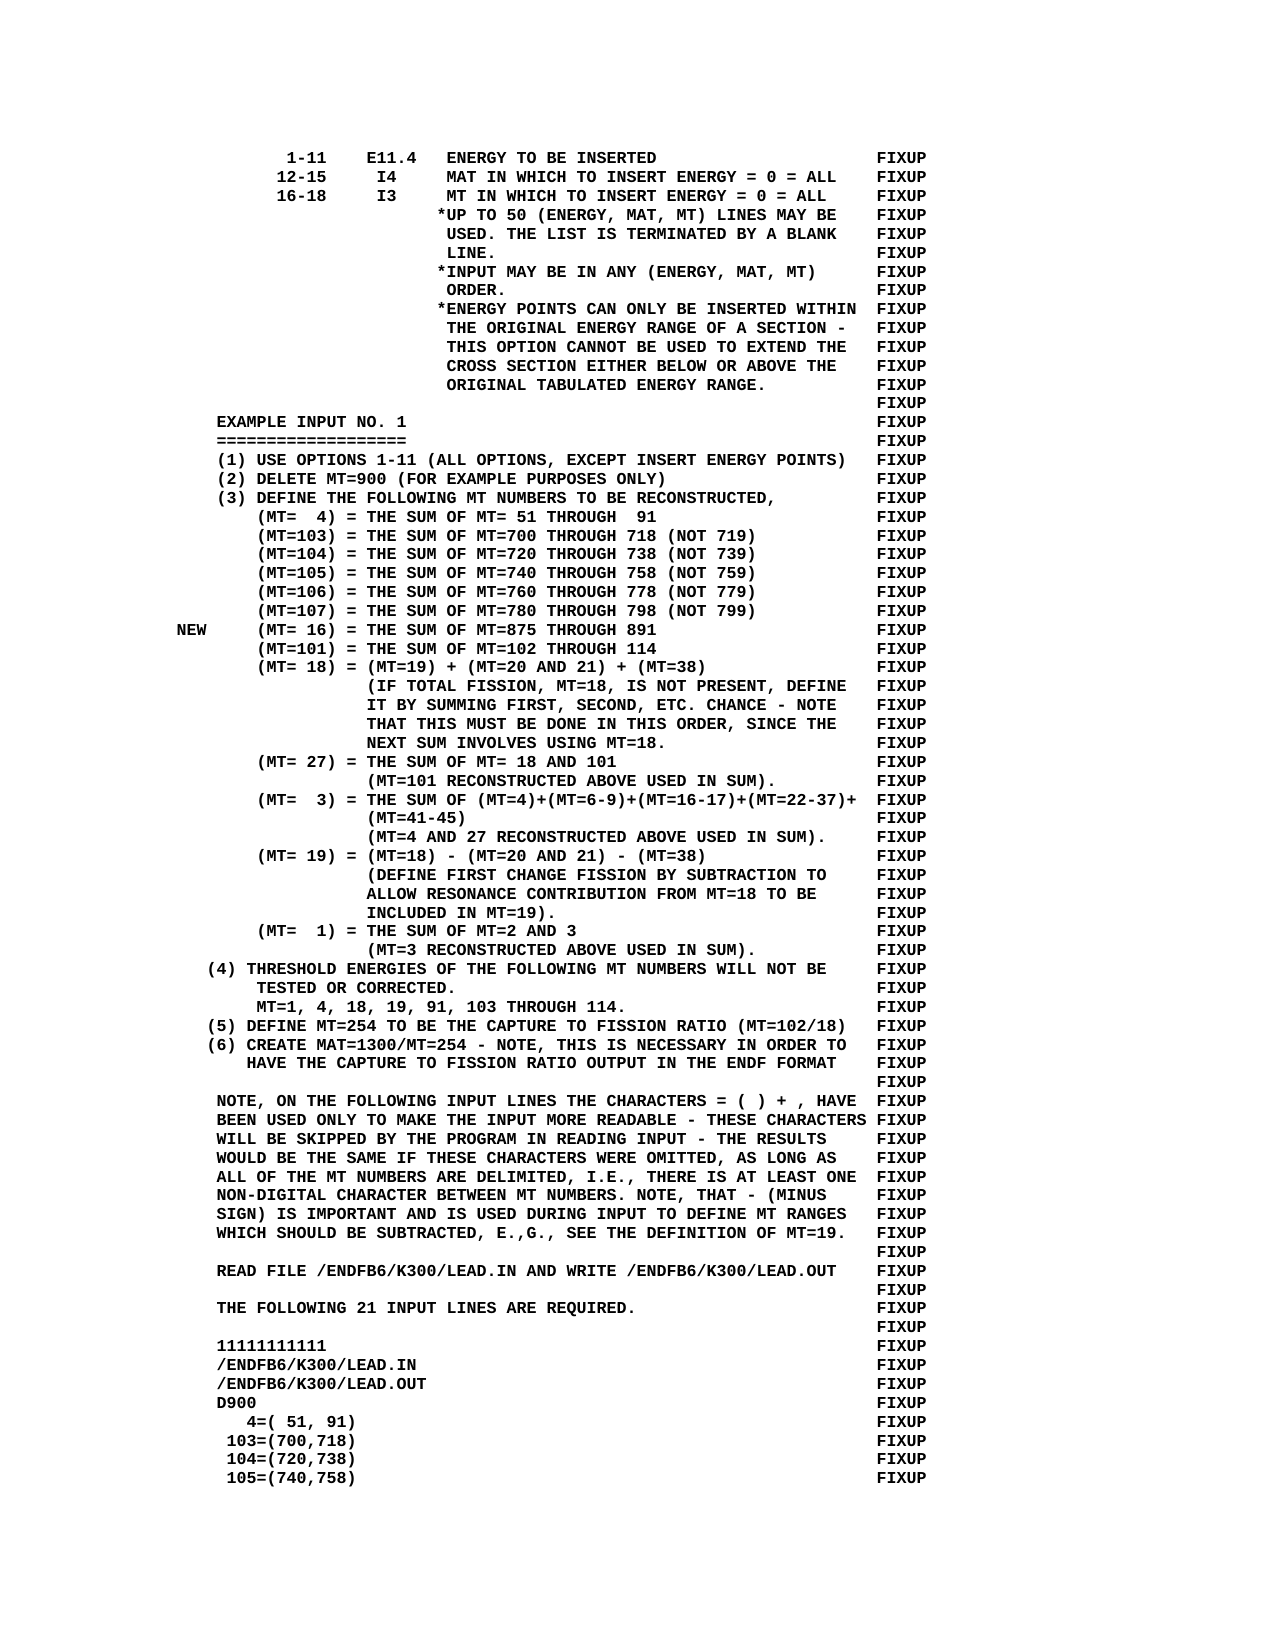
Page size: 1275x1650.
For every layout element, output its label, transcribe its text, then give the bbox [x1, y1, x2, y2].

text ALL OF THE MT NUMBERS ARE DELIMITED, I.E., THERE IS AT LEAST ONE FIXUP [156, 1168, 1118, 1187]
text (MT=106) = THE SUM OF MT=760 THROUGH 778 (NOT 779) FIXUP [156, 584, 1118, 602]
text 16-18 I3 MT IN WHICH TO INSERT ENERGY = 0 = ALL FIXUP [156, 188, 1118, 207]
text NEW (MT= 16) = THE SUM OF MT=875 THROUGH 891 FIXUP [156, 621, 1118, 640]
text FIXUP [156, 1243, 1118, 1262]
text CROSS SECTION EITHER BELOW OR ABOVE THE FIXUP [156, 357, 1118, 376]
text HAVE THE CAPTURE TO FISSION RATIO OUTPUT IN THE ENDF FORMAT FIXUP [156, 1055, 1118, 1074]
text /ENDFB6/K300/LEAD.OUT FIXUP [156, 1376, 1118, 1394]
text THE ORIGINAL ENERGY RANGE OF A SECTION - FIXUP [156, 320, 1118, 338]
text (MT=3 RECONSTRUCTED ABOVE USED IN SUM). FIXUP [156, 942, 1118, 961]
text THAT THIS MUST BE DONE IN THIS ORDER, SINCE THE FIXUP [156, 716, 1118, 734]
text MT=1, 4, 18, 19, 91, 103 THROUGH 114. FIXUP [156, 998, 1118, 1017]
text THIS OPTION CANNOT BE USED TO EXTEND THE FIXUP [156, 338, 1118, 357]
text (MT=104) = THE SUM OF MT=720 THROUGH 738 (NOT 739) FIXUP [156, 546, 1118, 565]
text (4) THRESHOLD ENERGIES OF THE FOLLOWING MT NUMBERS WILL NOT BE FIXUP [156, 961, 1118, 979]
text 4=( 51, 91) FIXUP [156, 1413, 1118, 1432]
text *UP TO 50 (ENERGY, MAT, MT) LINES MAY BE FIXUP [156, 207, 1118, 225]
text EXAMPLE INPUT NO. 1 FIXUP [156, 414, 1118, 433]
text (MT=103) = THE SUM OF MT=700 THROUGH 718 (NOT 719) FIXUP [156, 527, 1118, 546]
text (MT= 18) = (MT=19) + (MT=20 AND 21) + (MT=38) FIXUP [156, 659, 1118, 678]
text 105=(740,758) FIXUP [156, 1470, 1118, 1489]
text FIXUP [156, 1319, 1118, 1338]
text (6) CREATE MAT=1300/MT=254 - NOTE, THIS IS NECESSARY IN ORDER TO FIXUP [156, 1036, 1118, 1055]
text 104=(720,738) FIXUP [156, 1451, 1118, 1470]
text THE FOLLOWING 21 INPUT LINES ARE REQUIRED. FIXUP [156, 1300, 1118, 1319]
text ORIGINAL TABULATED ENERGY RANGE. FIXUP [156, 376, 1118, 395]
text IT BY SUMMING FIRST, SECOND, ETC. CHANCE - NOTE FIXUP [156, 697, 1118, 716]
text FIXUP [156, 395, 1118, 414]
text 1-11 E11.4 ENERGY TO BE INSERTED FIXUP [156, 150, 1118, 169]
text NEXT SUM INVOLVES USING MT=18. FIXUP [156, 734, 1118, 753]
text (5) DEFINE MT=254 TO BE THE CAPTURE TO FISSION RATIO (MT=102/18) FIXUP [156, 1017, 1118, 1036]
text (MT=101 RECONSTRUCTED ABOVE USED IN SUM). FIXUP [156, 772, 1118, 791]
text LINE. FIXUP [156, 244, 1118, 263]
text (3) DEFINE THE FOLLOWING MT NUMBERS TO BE RECONSTRUCTED, FIXUP [156, 489, 1118, 508]
text READ FILE /ENDFB6/K300/LEAD.IN AND WRITE /ENDFB6/K300/LEAD.OUT FIXUP [156, 1262, 1118, 1281]
text ORDER. FIXUP [156, 282, 1118, 301]
text D900 FIXUP [156, 1394, 1118, 1413]
text 103=(700,718) FIXUP [156, 1432, 1118, 1451]
text NOTE, ON THE FOLLOWING INPUT LINES THE CHARACTERS = ( ) + , HAVE FIXUP [156, 1093, 1118, 1112]
text (MT= 1) = THE SUM OF MT=2 AND 3 FIXUP [156, 923, 1118, 942]
text WOULD BE THE SAME IF THESE CHARACTERS WERE OMITTED, AS LONG AS FIXUP [156, 1149, 1118, 1168]
text *ENERGY POINTS CAN ONLY BE INSERTED WITHIN FIXUP [156, 301, 1118, 320]
text SIGN) IS IMPORTANT AND IS USED DURING INPUT TO DEFINE MT RANGES FIXUP [156, 1206, 1118, 1225]
text (IF TOTAL FISSION, MT=18, IS NOT PRESENT, DEFINE FIXUP [156, 678, 1118, 697]
text TESTED OR CORRECTED. FIXUP [156, 979, 1118, 998]
text NON-DIGITAL CHARACTER BETWEEN MT NUMBERS. NOTE, THAT - (MINUS FIXUP [156, 1187, 1118, 1206]
text FIXUP [156, 1281, 1118, 1300]
text /ENDFB6/K300/LEAD.IN FIXUP [156, 1357, 1118, 1376]
text FIXUP [156, 1074, 1118, 1093]
text ALLOW RESONANCE CONTRIBUTION FROM MT=18 TO BE FIXUP [156, 885, 1118, 904]
text (1) USE OPTIONS 1-11 (ALL OPTIONS, EXCEPT INSERT ENERGY POINTS) FIXUP [156, 452, 1118, 471]
text INCLUDED IN MT=19). FIXUP [156, 904, 1118, 923]
text (MT=41-45) FIXUP [156, 810, 1118, 829]
text (MT=105) = THE SUM OF MT=740 THROUGH 758 (NOT 759) FIXUP [156, 565, 1118, 584]
text (MT=4 AND 27 RECONSTRUCTED ABOVE USED IN SUM). FIXUP [156, 829, 1118, 848]
text (MT= 3) = THE SUM OF (MT=4)+(MT=6-9)+(MT=16-17)+(MT=22-37)+ FIXUP [156, 791, 1118, 810]
text WILL BE SKIPPED BY THE PROGRAM IN READING INPUT - THE RESULTS FIXUP [156, 1130, 1118, 1149]
text (MT= 4) = THE SUM OF MT= 51 THROUGH 91 FIXUP [156, 508, 1118, 527]
text WHICH SHOULD BE SUBTRACTED, E.,G., SEE THE DEFINITION OF MT=19. FIXUP [156, 1225, 1118, 1243]
text (MT= 19) = (MT=18) - (MT=20 AND 21) - (MT=38) FIXUP [156, 848, 1118, 866]
text =================== FIXUP [156, 433, 1118, 452]
text (MT=101) = THE SUM OF MT=102 THROUGH 114 FIXUP [156, 640, 1118, 659]
text (DEFINE FIRST CHANGE FISSION BY SUBTRACTION TO FIXUP [156, 866, 1118, 885]
text BEEN USED ONLY TO MAKE THE INPUT MORE READABLE - THESE CHARACTERS FIXUP [156, 1112, 1118, 1130]
text (MT= 27) = THE SUM OF MT= 18 AND 101 FIXUP [156, 753, 1118, 772]
text (MT=107) = THE SUM OF MT=780 THROUGH 798 (NOT 799) FIXUP [156, 602, 1118, 621]
text USED. THE LIST IS TERMINATED BY A BLANK FIXUP [156, 225, 1118, 244]
text 11111111111 FIXUP [156, 1338, 1118, 1357]
text *INPUT MAY BE IN ANY (ENERGY, MAT, MT) FIXUP [156, 263, 1118, 282]
text 12-15 I4 MAT IN WHICH TO INSERT ENERGY = 0 = ALL FIXUP [156, 169, 1118, 188]
text (2) DELETE MT=900 (FOR EXAMPLE PURPOSES ONLY) FIXUP [156, 471, 1118, 489]
